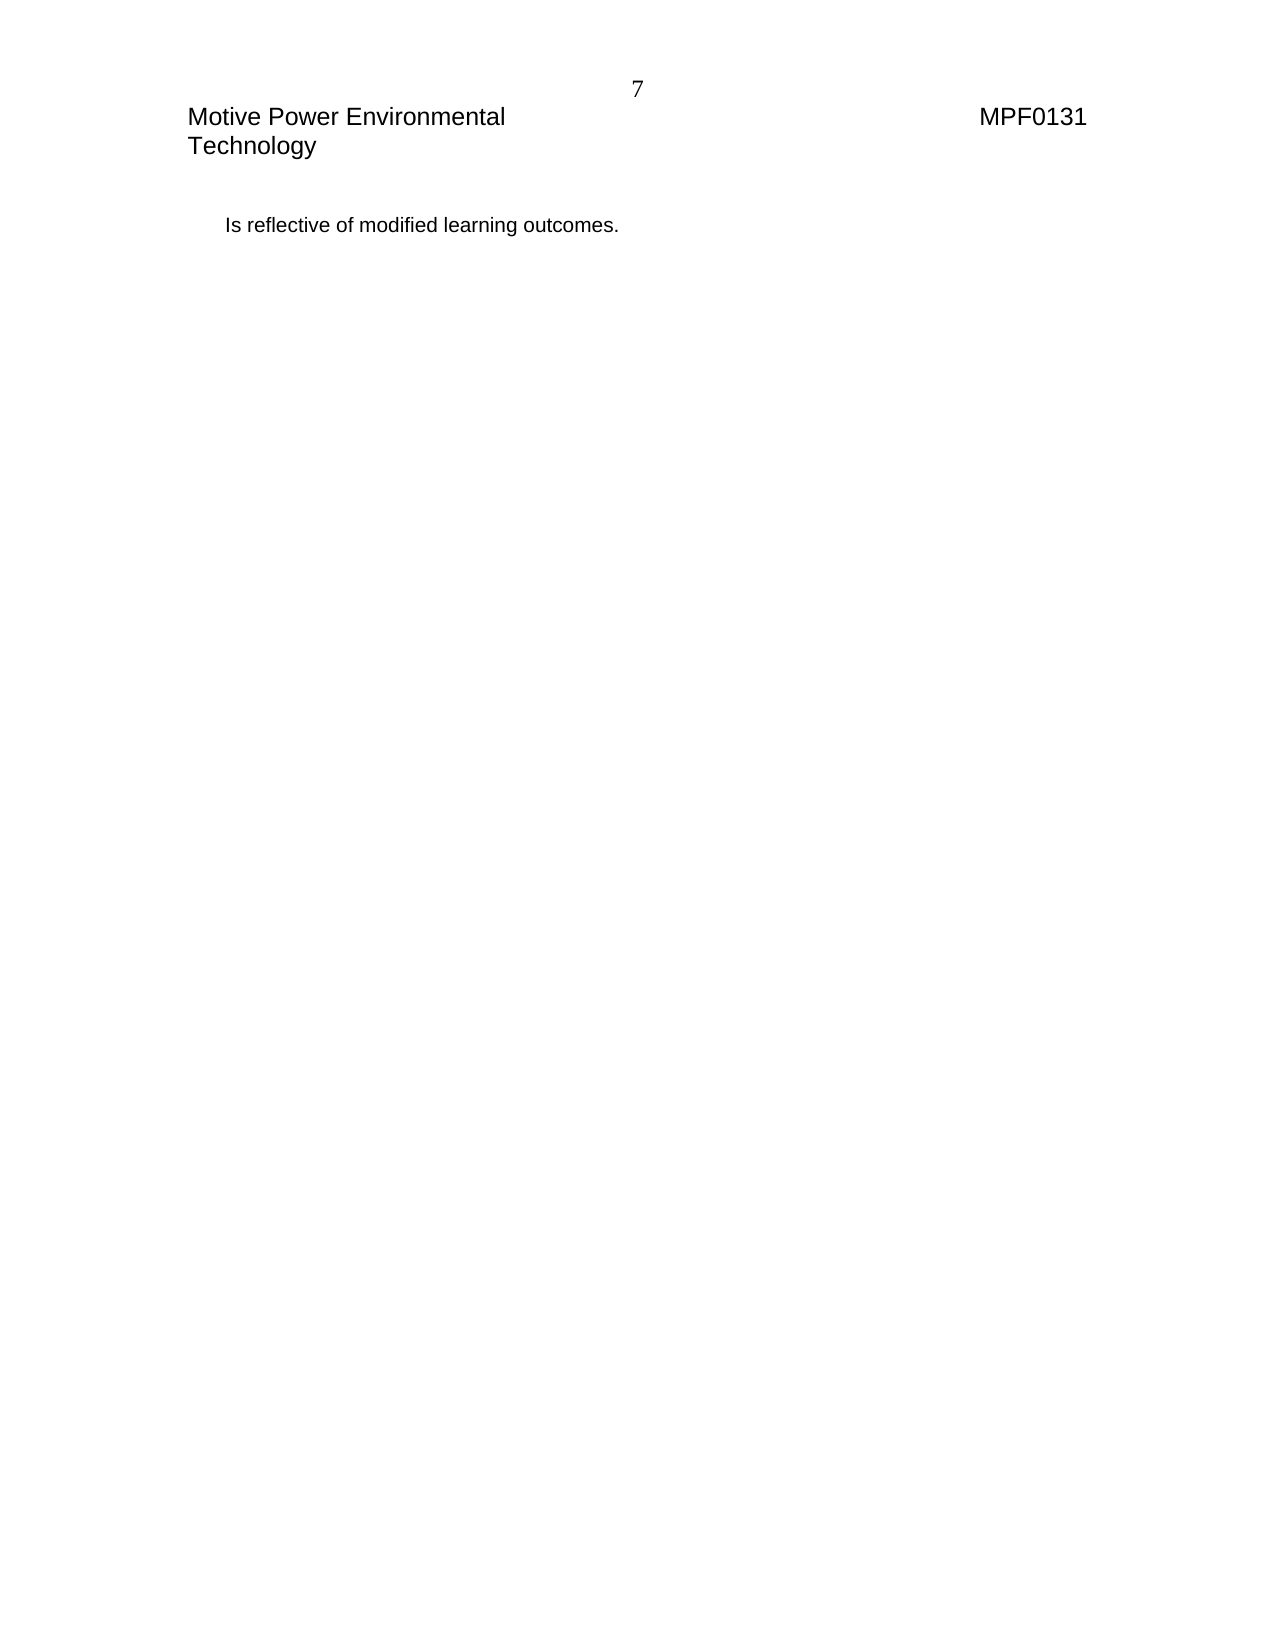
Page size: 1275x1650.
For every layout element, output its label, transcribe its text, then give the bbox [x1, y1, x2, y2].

text Is reflective of modified learning outcomes. [225, 212, 1087, 236]
